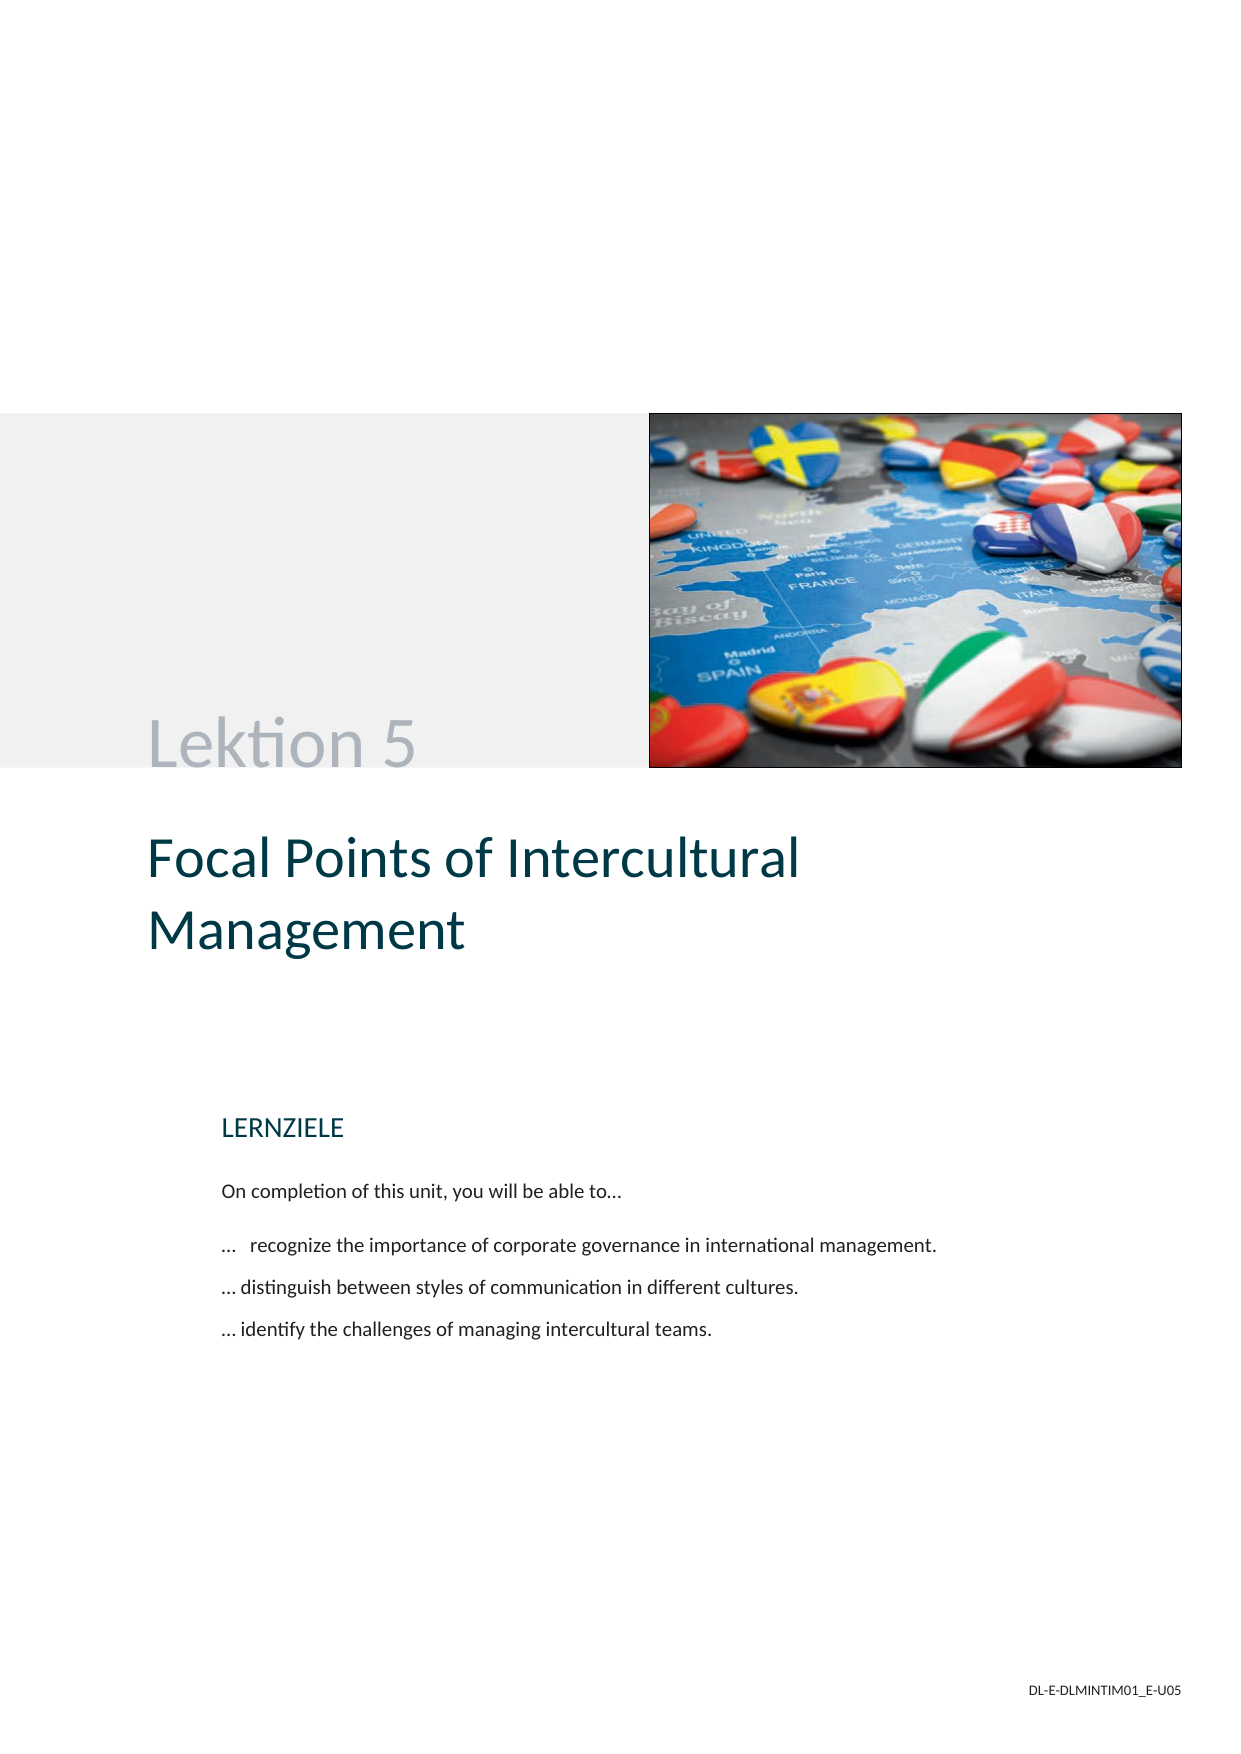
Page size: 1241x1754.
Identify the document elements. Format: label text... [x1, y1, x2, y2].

subtitle LERNZIELE [221, 1109, 1219, 1145]
text On completion of this unit, you will be able to… [221, 1178, 1219, 1204]
text … identify the challenges of managing intercultural teams. [221, 1316, 1219, 1342]
subtitle Focal Points of Intercultural Management [148, 821, 863, 964]
text … distinguish between styles of communication in different cultures. [221, 1274, 1219, 1300]
text DL-E-DLMINTIM01_E-U05 [48, 1681, 1181, 1699]
text … recognize the importance of corporate governance in international management. [221, 1233, 1219, 1258]
picture [650, 414, 1181, 697]
subtitle Lektion 5 [148, 697, 1219, 786]
